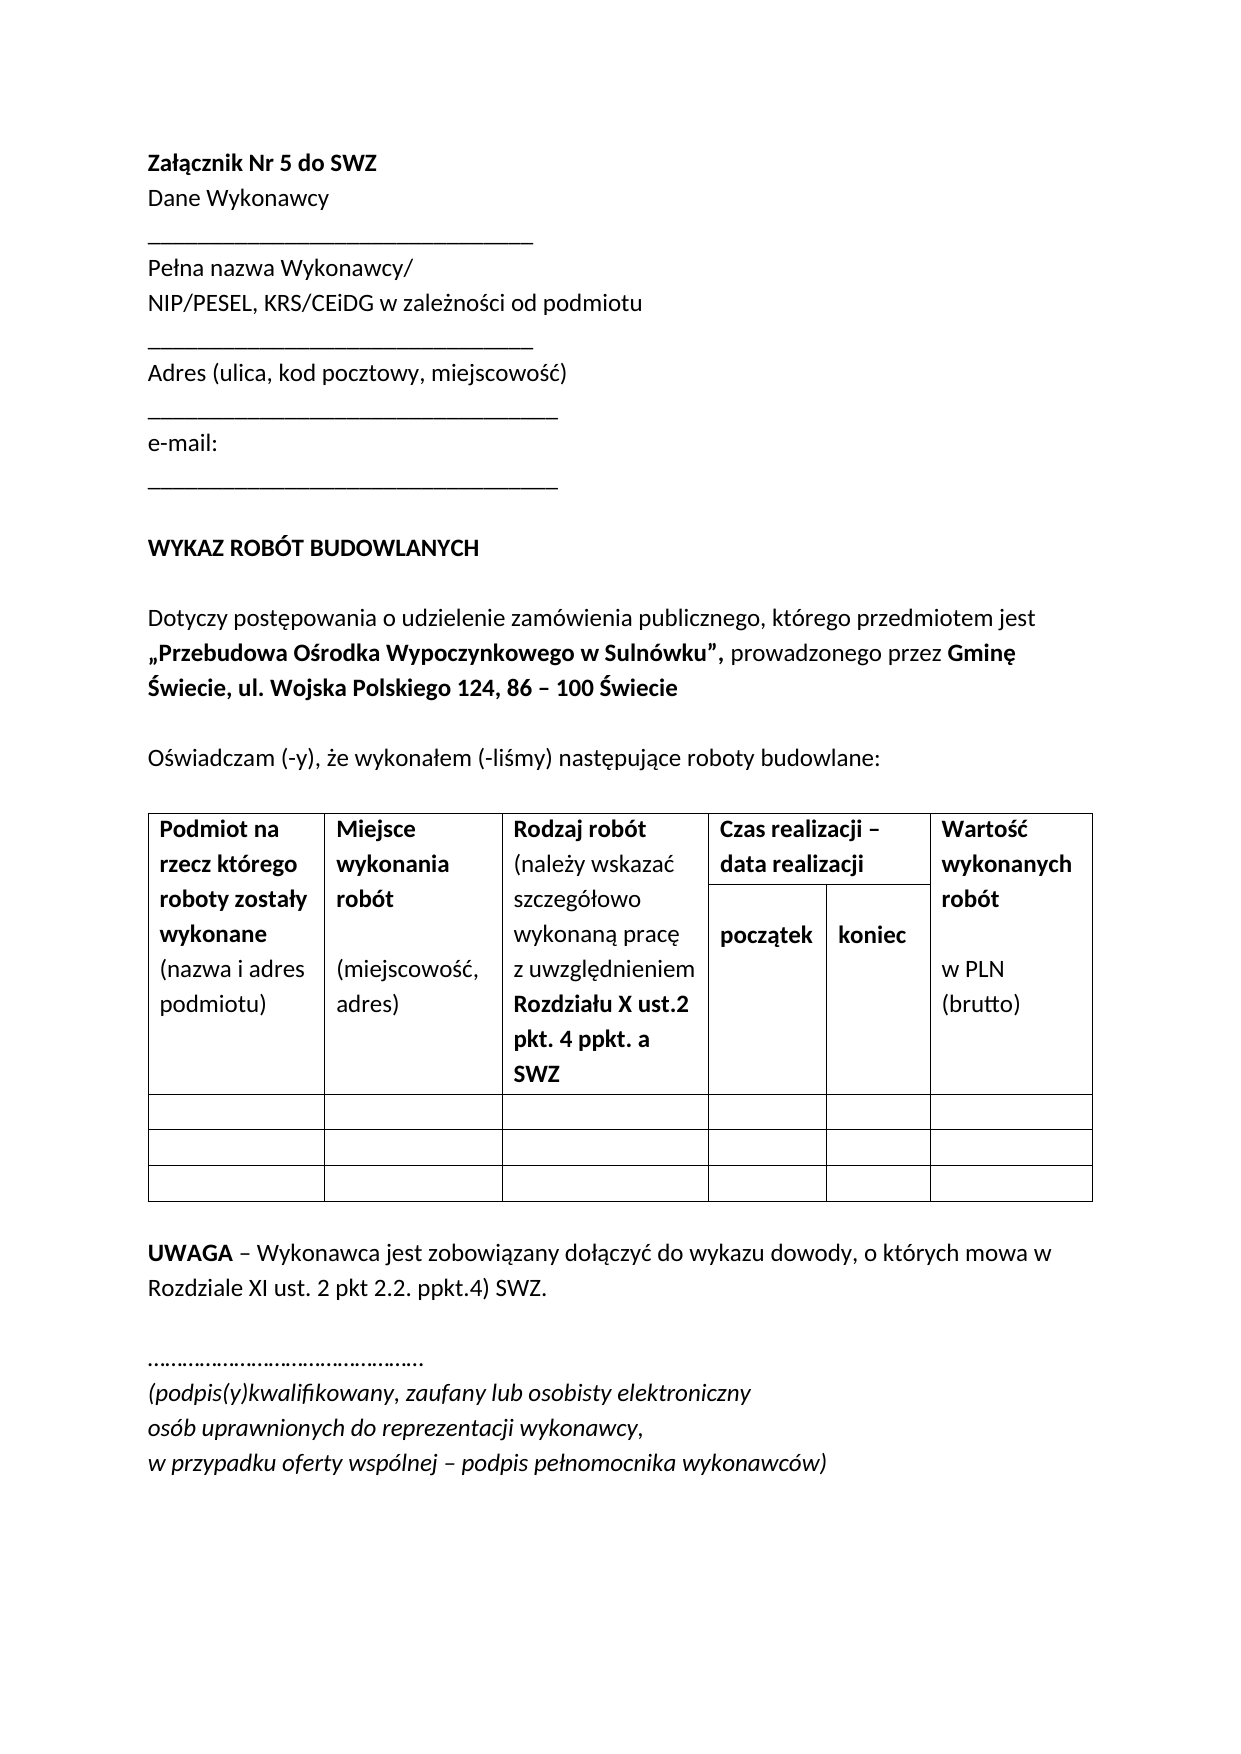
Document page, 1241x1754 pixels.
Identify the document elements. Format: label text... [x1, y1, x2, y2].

table_cell początek [709, 885, 826, 1093]
table_header Wartość wykonanych robót w PLN (brutto) [931, 814, 1092, 1093]
text _______________________________ [148, 323, 1093, 353]
table_cell koniec [827, 885, 930, 1093]
table_cell [503, 1130, 708, 1165]
table_cell [827, 1095, 930, 1129]
text _________________________________ [148, 463, 1093, 493]
text w przypadku oferty wspólnej – podpis pełnomocnika wykonawców) [148, 1447, 1093, 1477]
table_cell [149, 1130, 324, 1165]
table_cell [325, 1130, 502, 1165]
table_cell [931, 1166, 1092, 1201]
text e-mail: [148, 428, 1093, 458]
text _______________________________ [148, 218, 1093, 248]
table_cell [827, 1166, 930, 1201]
table_cell [709, 1166, 826, 1201]
table_cell [931, 1130, 1092, 1165]
text Oświadczam (-y), że wykonałem (-liśmy) następujące roboty budowlane: [148, 743, 1093, 773]
table_header Podmiot na rzecz którego roboty zostały wykonane (nazwa i adres podmiotu) [149, 814, 324, 1093]
table_header Rodzaj robót (należy wskazać szczegółowo wykonaną pracę z uwzględnieniem Rozdziału X ust.2 pkt. 4 ppkt. a SWZ [503, 814, 708, 1093]
table_header Miejsce wykonania robót (miejscowość, adres) [325, 814, 502, 1093]
table_cell [503, 1166, 708, 1201]
table_cell [325, 1166, 502, 1201]
text Załącznik Nr 5 do SWZ [148, 148, 1093, 178]
text Adres (ulica, kod pocztowy, miejscowość) [148, 358, 1093, 388]
table_cell [709, 1130, 826, 1165]
text WYKAZ ROBÓT BUDOWLANYCH [148, 533, 1093, 563]
text (podpis(y)kwalifikowany, zaufany lub osobisty elektroniczny [148, 1377, 1093, 1407]
table_header Czas realizacji – data realizacji [709, 814, 930, 883]
text Pełna nazwa Wykonawcy/ [148, 253, 1093, 283]
text UWAGA – Wykonawca jest zobowiązany dołączyć do wykazu dowody, o których mowa w Rozdziale XI ust. 2 pkt 2.2. ppkt.4) SWZ. [148, 1237, 1093, 1302]
table_cell [709, 1095, 826, 1129]
text ………………………………………… [148, 1342, 1093, 1372]
text _________________________________ [148, 393, 1093, 423]
text Dane Wykonawcy [148, 183, 1093, 213]
table_cell [931, 1095, 1092, 1129]
table_cell [827, 1130, 930, 1165]
text NIP/PESEL, KRS/CEiDG w zależności od podmiotu [148, 288, 1093, 318]
table_cell [149, 1095, 324, 1129]
text osób uprawnionych do reprezentacji wykonawcy, [148, 1412, 1093, 1442]
text Dotyczy postępowania o udzielenie zamówienia publicznego, którego przedmiotem jest „Przebudowa Ośrodka Wypoczynkowego w Sulnówku”, prowadzonego przez Gminę Świecie, ul. Wojska Polskiego 124, 86 – 100 Świecie [148, 603, 1093, 703]
table_cell [149, 1166, 324, 1201]
table_cell [503, 1095, 708, 1129]
table_cell [325, 1095, 502, 1129]
